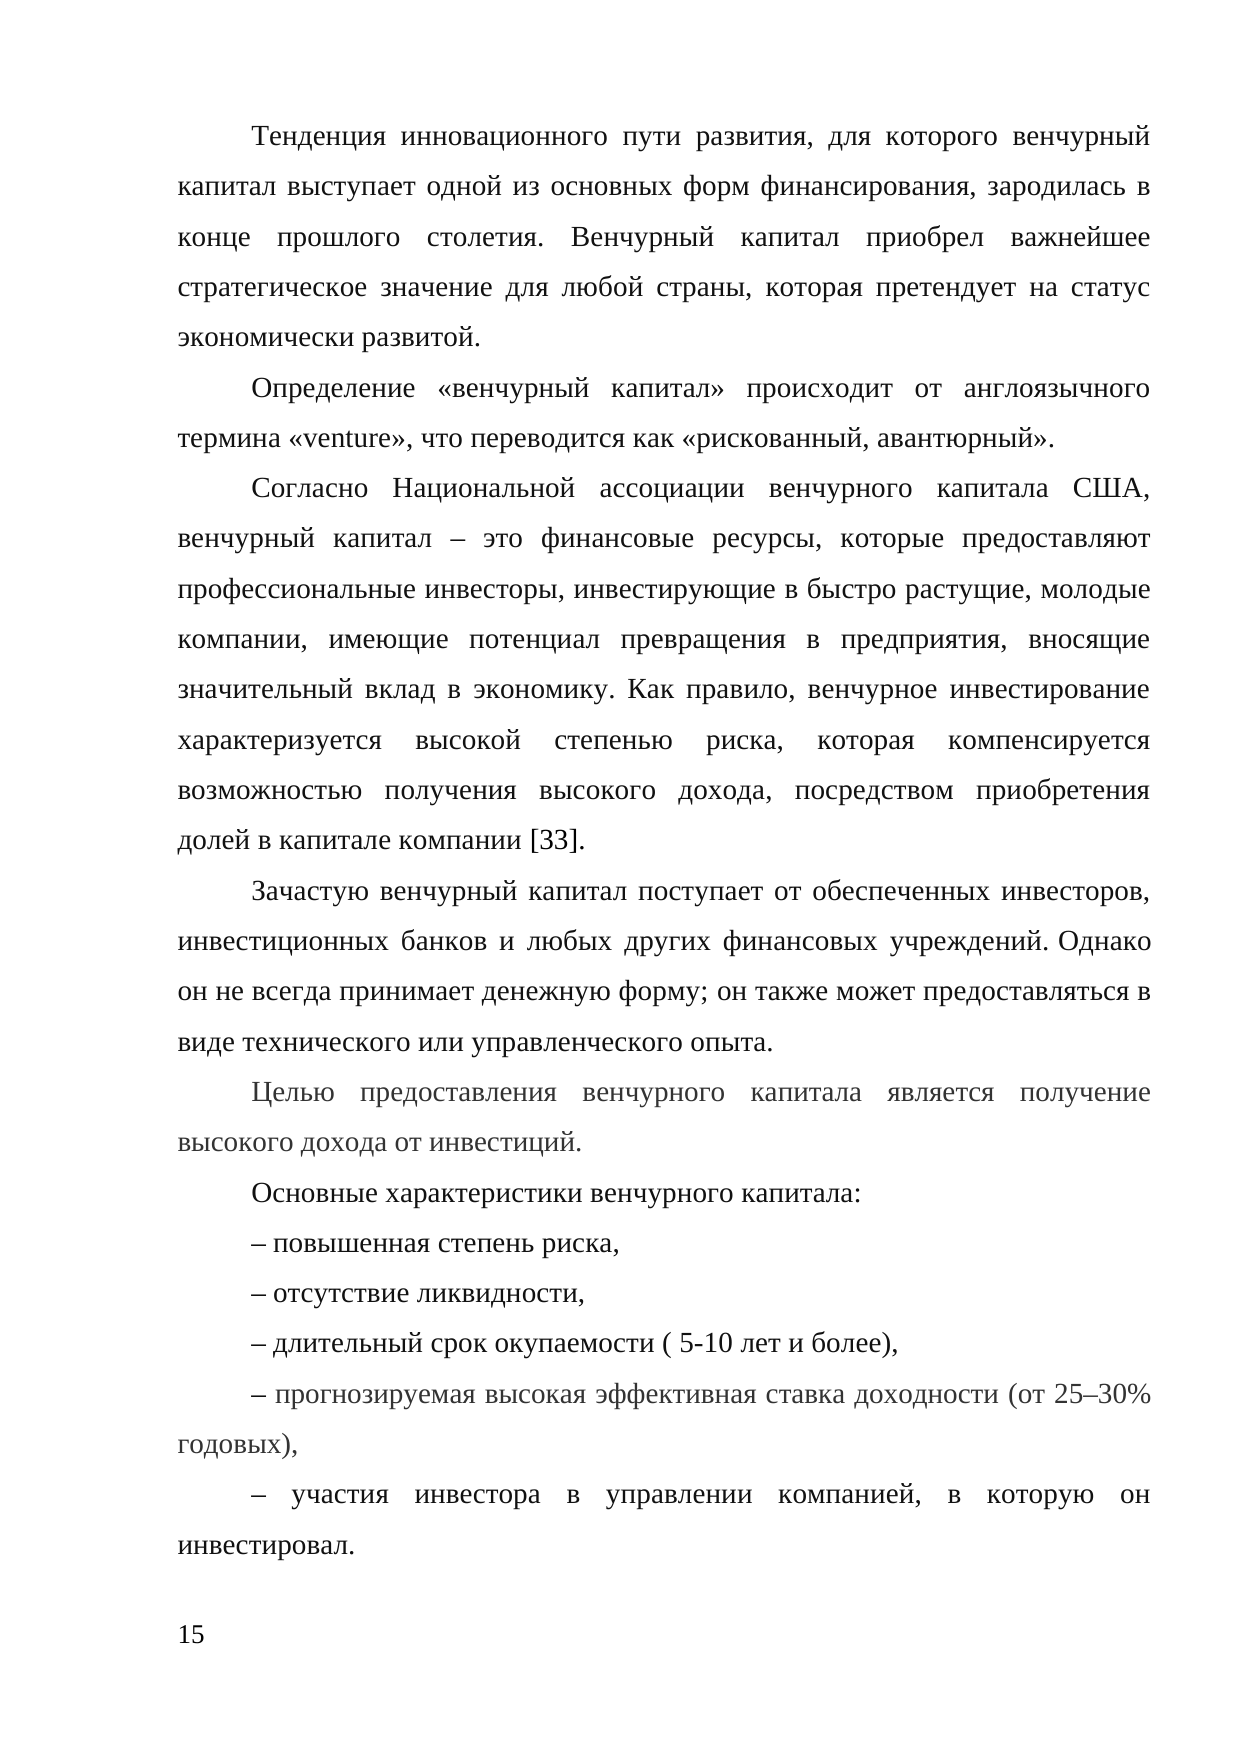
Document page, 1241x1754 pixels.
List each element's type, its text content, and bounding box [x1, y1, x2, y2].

text – прогнозируемая высокая эффективная ставка доходности (от 25–30% годовых), [177, 1376, 1152, 1460]
text Основные характеристики венчурного капитала: [177, 1175, 1152, 1208]
text Согласно Национальной ассоциации венчурного капитала США, венчурный капитал – это финансовые ресурсы, которые предоставляют профессиональные инвесторы, инвестирующие в быстро растущие, молодые компании, имеющие потенциал превращения в предприятия, вносящие значительный вклад в экономику. Как правило, венчурное инвестирование характеризуется высокой степенью риска, которая компенсируется возможностью получения высокого дохода, посредством приобретения долей в капитале компании [33]. [177, 470, 1152, 856]
text Зачастую венчурный капитал поступает от обеспеченных инвесторов, инвестиционных банков и любых других финансовых учреждений. Однако он не всегда принимает денежную форму; он также может предоставляться в виде технического или управленческого опыта. [177, 873, 1152, 1057]
text – отсутствие ликвидности, [177, 1275, 1152, 1309]
text Определение «венчурный капитал» происходит от англоязычного термина «venture», что переводится как «рискованный, авантюрный». [177, 370, 1152, 453]
text Тенденция инновационного пути развития, для которого венчурный капитал выступает одной из основных форм финансирования, зародилась в конце прошлого столетия. Венчурный капитал приобрел важнейшее стратегическое значение для любой страны, которая претендует на статус экономически развитой. [177, 118, 1152, 353]
text – участия инвестора в управлении компанией, в которую он инвестировал. [177, 1477, 1152, 1560]
text – повышенная степень риска, [177, 1225, 1152, 1258]
text – длительный срок окупаемости ( 5-10 лет и более), [177, 1326, 1152, 1359]
text Целью предоставления венчурного капитала является получение высокого дохода от инвестиций. [177, 1074, 1152, 1158]
